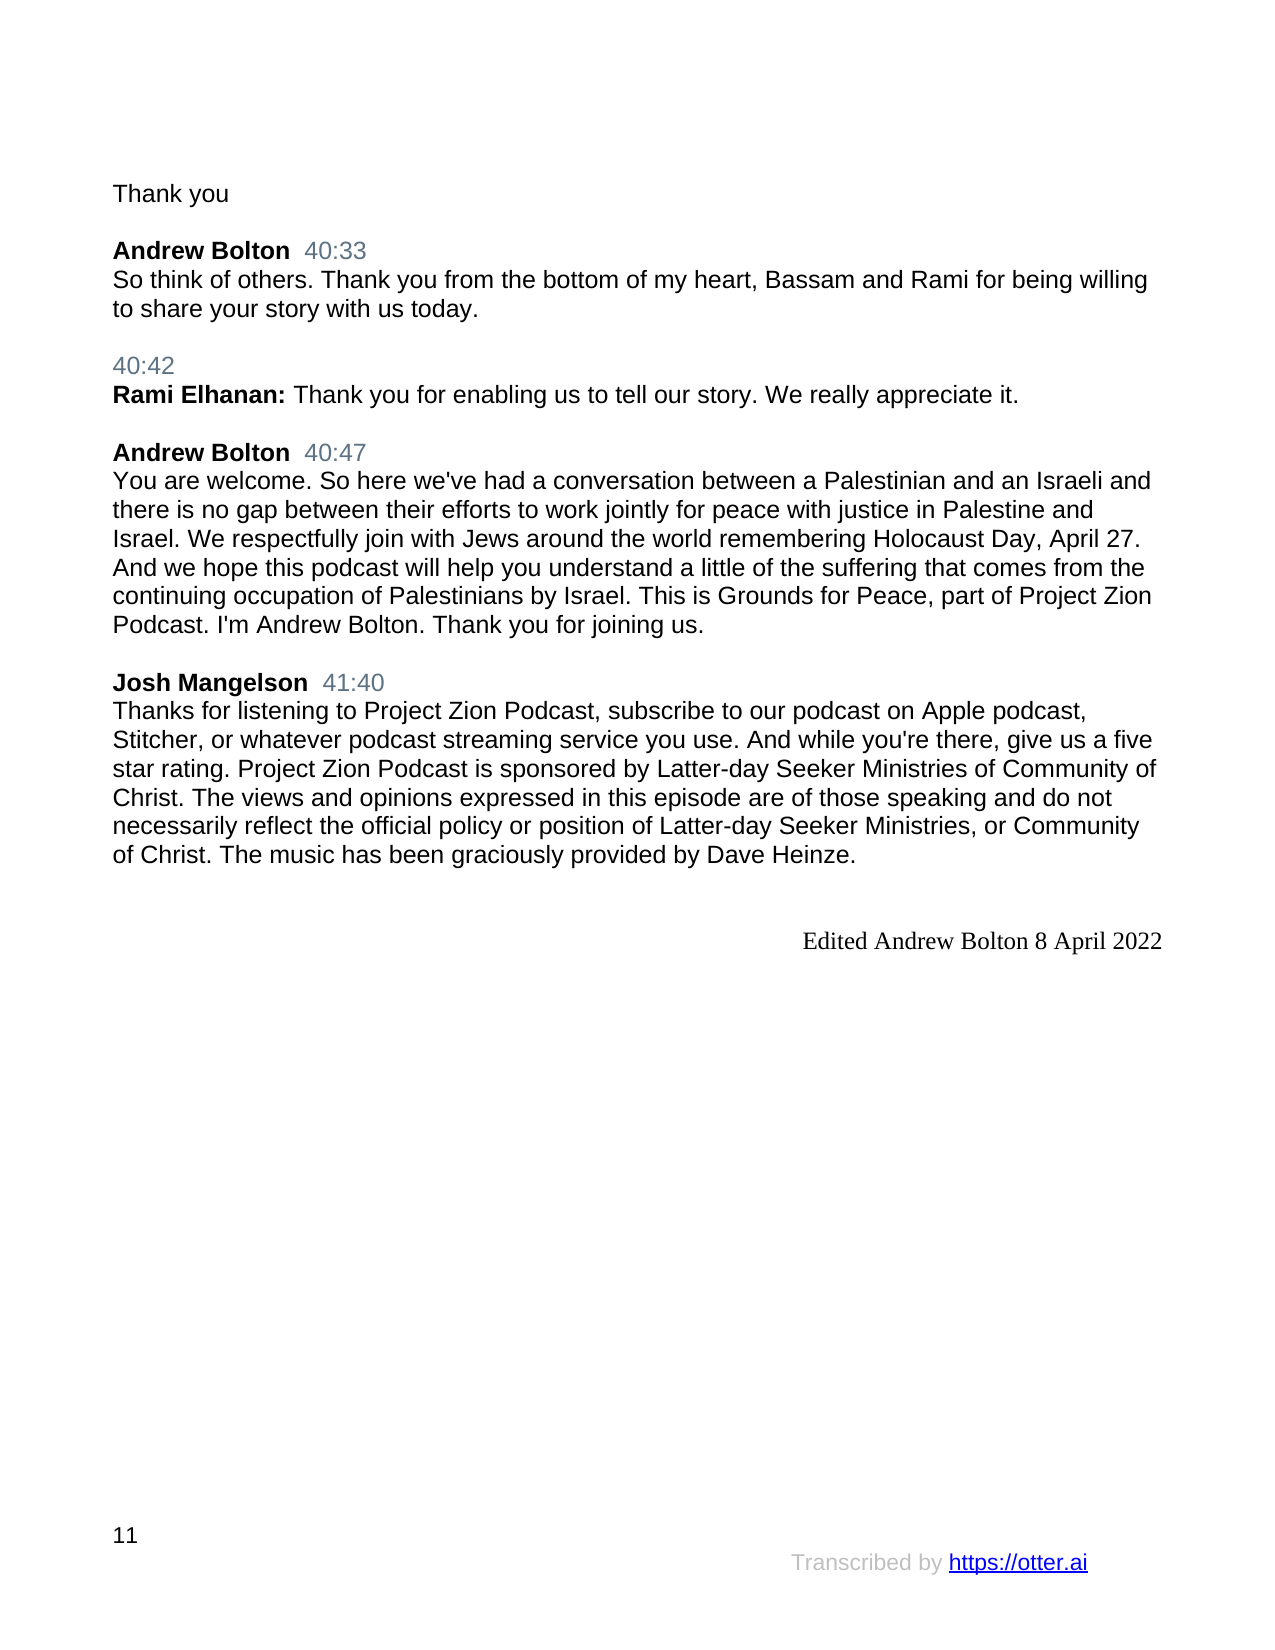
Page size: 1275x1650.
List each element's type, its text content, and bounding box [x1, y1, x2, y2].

text Andrew Bolton 40:33 [112, 236, 1162, 265]
text Edited Andrew Bolton 8 April 2022 [112, 926, 1162, 955]
text Josh Mangelson 41:40 [112, 667, 1162, 696]
text Thanks for listening to Project Zion Podcast, subscribe to our podcast on Apple podcast, Stitcher, or whatever podcast streaming service you use. And while you're there, give us a five star rating. Project Zion Podcast is sponsored by Latter-day Seeker Ministries of Community of Christ. The views and opinions expressed in this episode are of those speaking and do not necessarily reflect the official policy or position of Latter-day Seeker Ministries, or Community of Christ. The music has been graciously provided by Dave Heinze. [112, 696, 1162, 869]
text You are welcome. So here we've had a conversation between a Palestinian and an Israeli and there is no gap between their efforts to work jointly for peace with justice in Palestine and Israel. We respectfully join with Jews around the world remembering Holocaust Day, April 27. And we hope this podcast will help you understand a little of the suffering that comes from the continuing occupation of Palestinians by Israel. This is Grounds for Peace, part of Project Zion Podcast. I'm Andrew Bolton. Thank you for joining us. [112, 466, 1162, 639]
text Rami Elhanan: Thank you for enabling us to tell our story. We really appreciate it. [112, 380, 1162, 409]
text Thank you [112, 179, 1162, 207]
text So think of others. Thank you from the bottom of my heart, Bassam and Rami for being willing to share your story with us today. [112, 265, 1162, 322]
text 40:42 [112, 351, 1162, 380]
text Andrew Bolton 40:47 [112, 437, 1162, 466]
